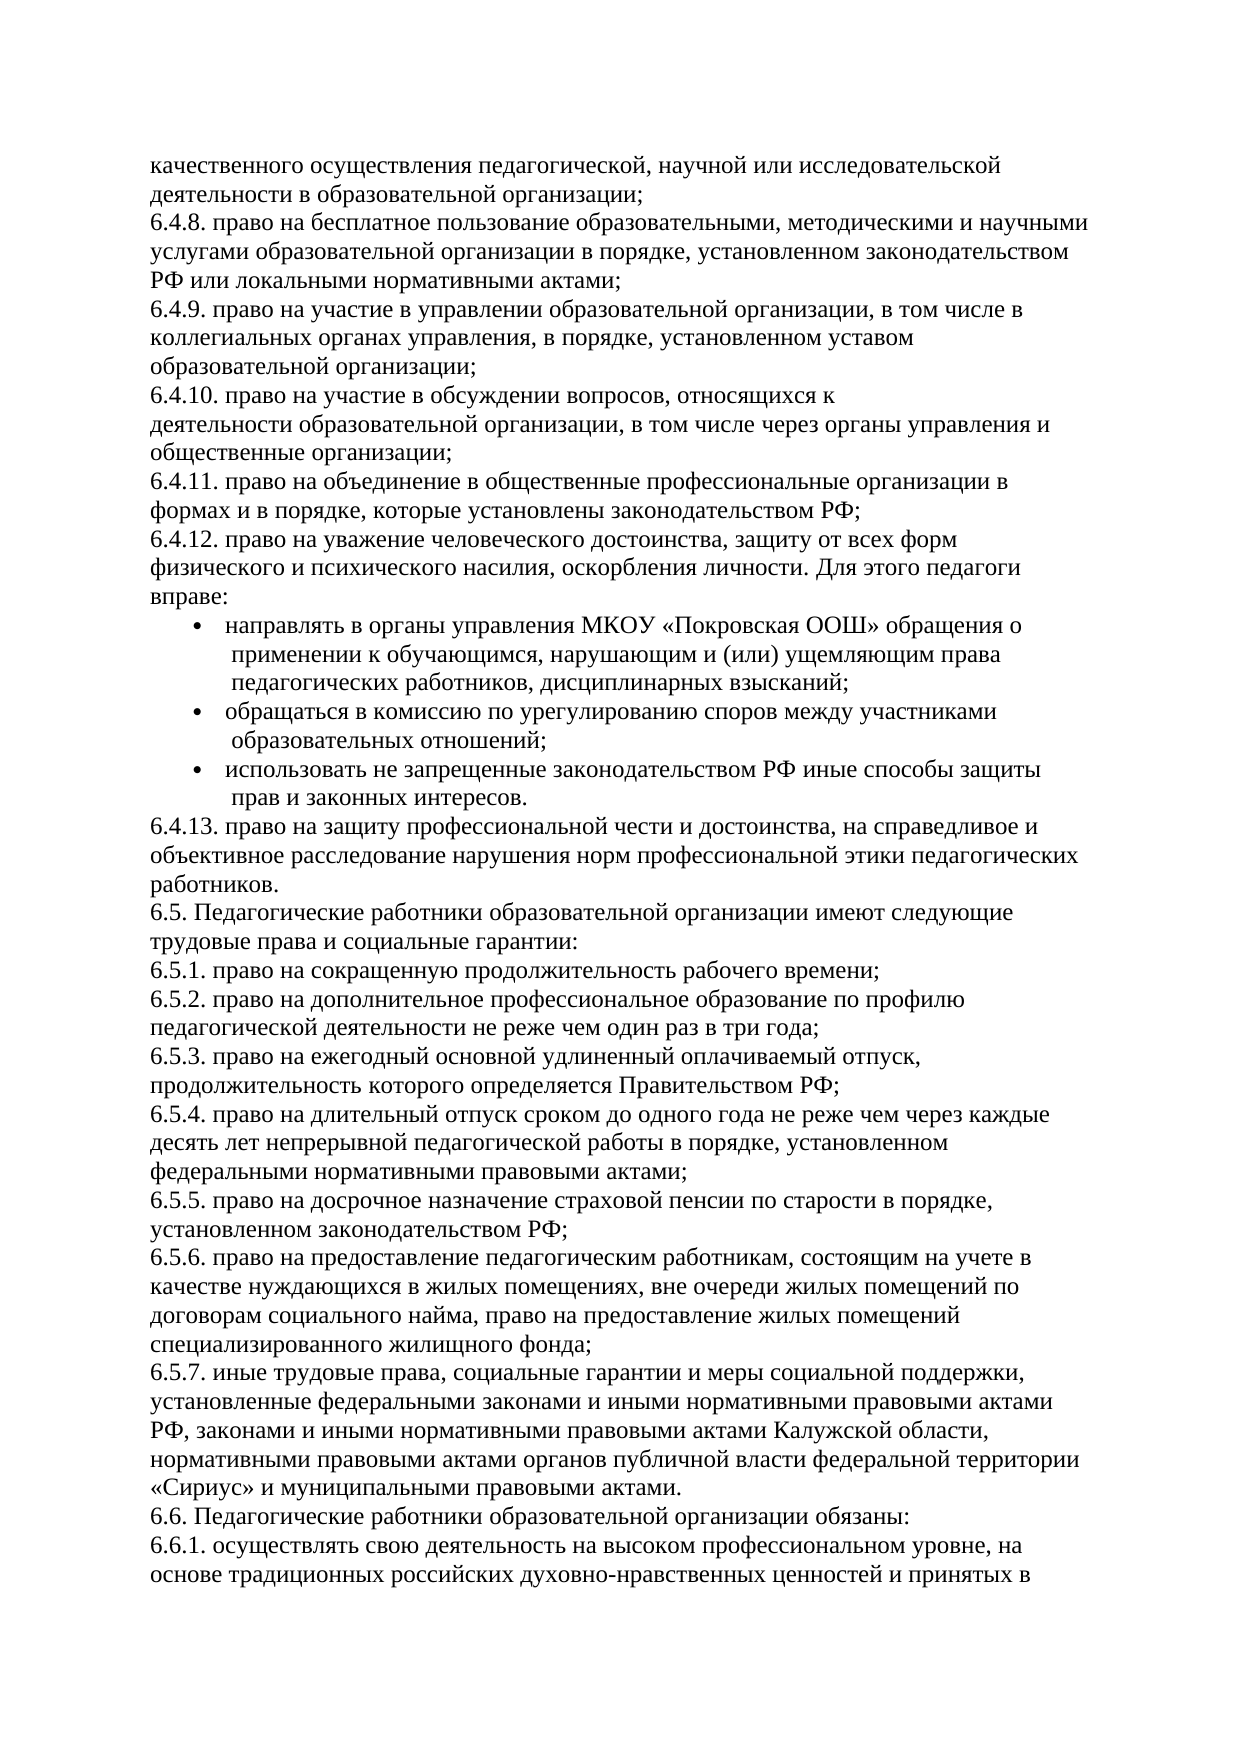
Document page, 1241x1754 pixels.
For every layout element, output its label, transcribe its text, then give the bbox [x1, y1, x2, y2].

text 6.5.2. право на дополнительное профессиональное образование по профилю педагогической деятельности не реже чем один раз в три года; [150, 1041, 1090, 1099]
text 6.4.10. право на участие в обсуждении вопросов, относящихся к деятельности образовательной организации, в том числе через органы управления и общественные организации; [150, 437, 1090, 524]
list обращаться в комиссию по урегулированию споров между участниками образовательных отношений; [194, 754, 1071, 811]
text 6.4.8. право на бесплатное пользование образовательными, методическими и научными услугами образовательной организации в порядке, установленном законодательством РФ или локальными нормативными актами; [150, 265, 1090, 351]
text 6.5.1. право на сокращенную продолжительность рабочего времени; [150, 1012, 1090, 1041]
text 6.4.11. право на объединение в общественные профессиональные организации в формах и в порядке, которые установлены законодательством РФ; [150, 524, 1090, 581]
text 6.5.5. право на досрочное назначение страховой пенсии по старости в порядке, установленном законодательством РФ; [150, 1242, 1090, 1300]
text 6.5.3. право на ежегодный основной удлиненный оплачиваемый отпуск, продолжительность которого определяется Правительством РФ; [150, 1099, 1090, 1156]
list направлять в органы управления МКОУ «Покровская ООШ» обращения о применении к обучающимся, нарушающим и (или) ущемляющим права педагогических работников, дисциплинарных взысканий; [194, 667, 1071, 754]
text 6.4.13. право на защиту профессиональной чести и достоинства, на справедливое и объективное расследование нарушения норм профессиональной этики педагогических работников. [150, 869, 1090, 955]
text 6.5.6. право на предоставление педагогическим работникам, состоящим на учете в качестве нуждающихся в жилых помещениях, вне очереди жилых помещений по договорам социального найма, право на предоставление жилых помещений специализированного жилищного фонда; [150, 1300, 1090, 1415]
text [150, 150, 1090, 265]
list использовать не запрещенные законодательством РФ иные способы защиты прав и законных интересов. [194, 811, 1071, 869]
text 6.6. Педагогические работники образовательной организации обязаны: [150, 1559, 1090, 1587]
text 6.5.7. иные трудовые права, социальные гарантии и меры социальной поддержки, установленные федеральными законами и иными нормативными правовыми актами РФ, законами и иными нормативными правовыми актами Калужской области, нормативными правовыми актами органов публичной власти федеральной территории «Сириус» и муниципальными правовыми актами. [150, 1415, 1090, 1559]
text 6.4.12. право на уважение человеческого достоинства, защиту от всех форм физического и психического насилия, оскорбления личности. Для этого педагоги вправе: [150, 581, 1090, 667]
text 6.4.9. право на участие в управлении образовательной организации, в том числе в коллегиальных органах управления, в порядке, установленном уставом образовательной организации; [150, 351, 1090, 437]
text 6.5.4. право на длительный отпуск сроком до одного года не реже чем через каждые десять лет непрерывной педагогической работы в порядке, установленном федеральными нормативными правовыми актами; [150, 1156, 1090, 1242]
text 6.5. Педагогические работники образовательной организации имеют следующие трудовые права и социальные гарантии: [150, 955, 1090, 1012]
